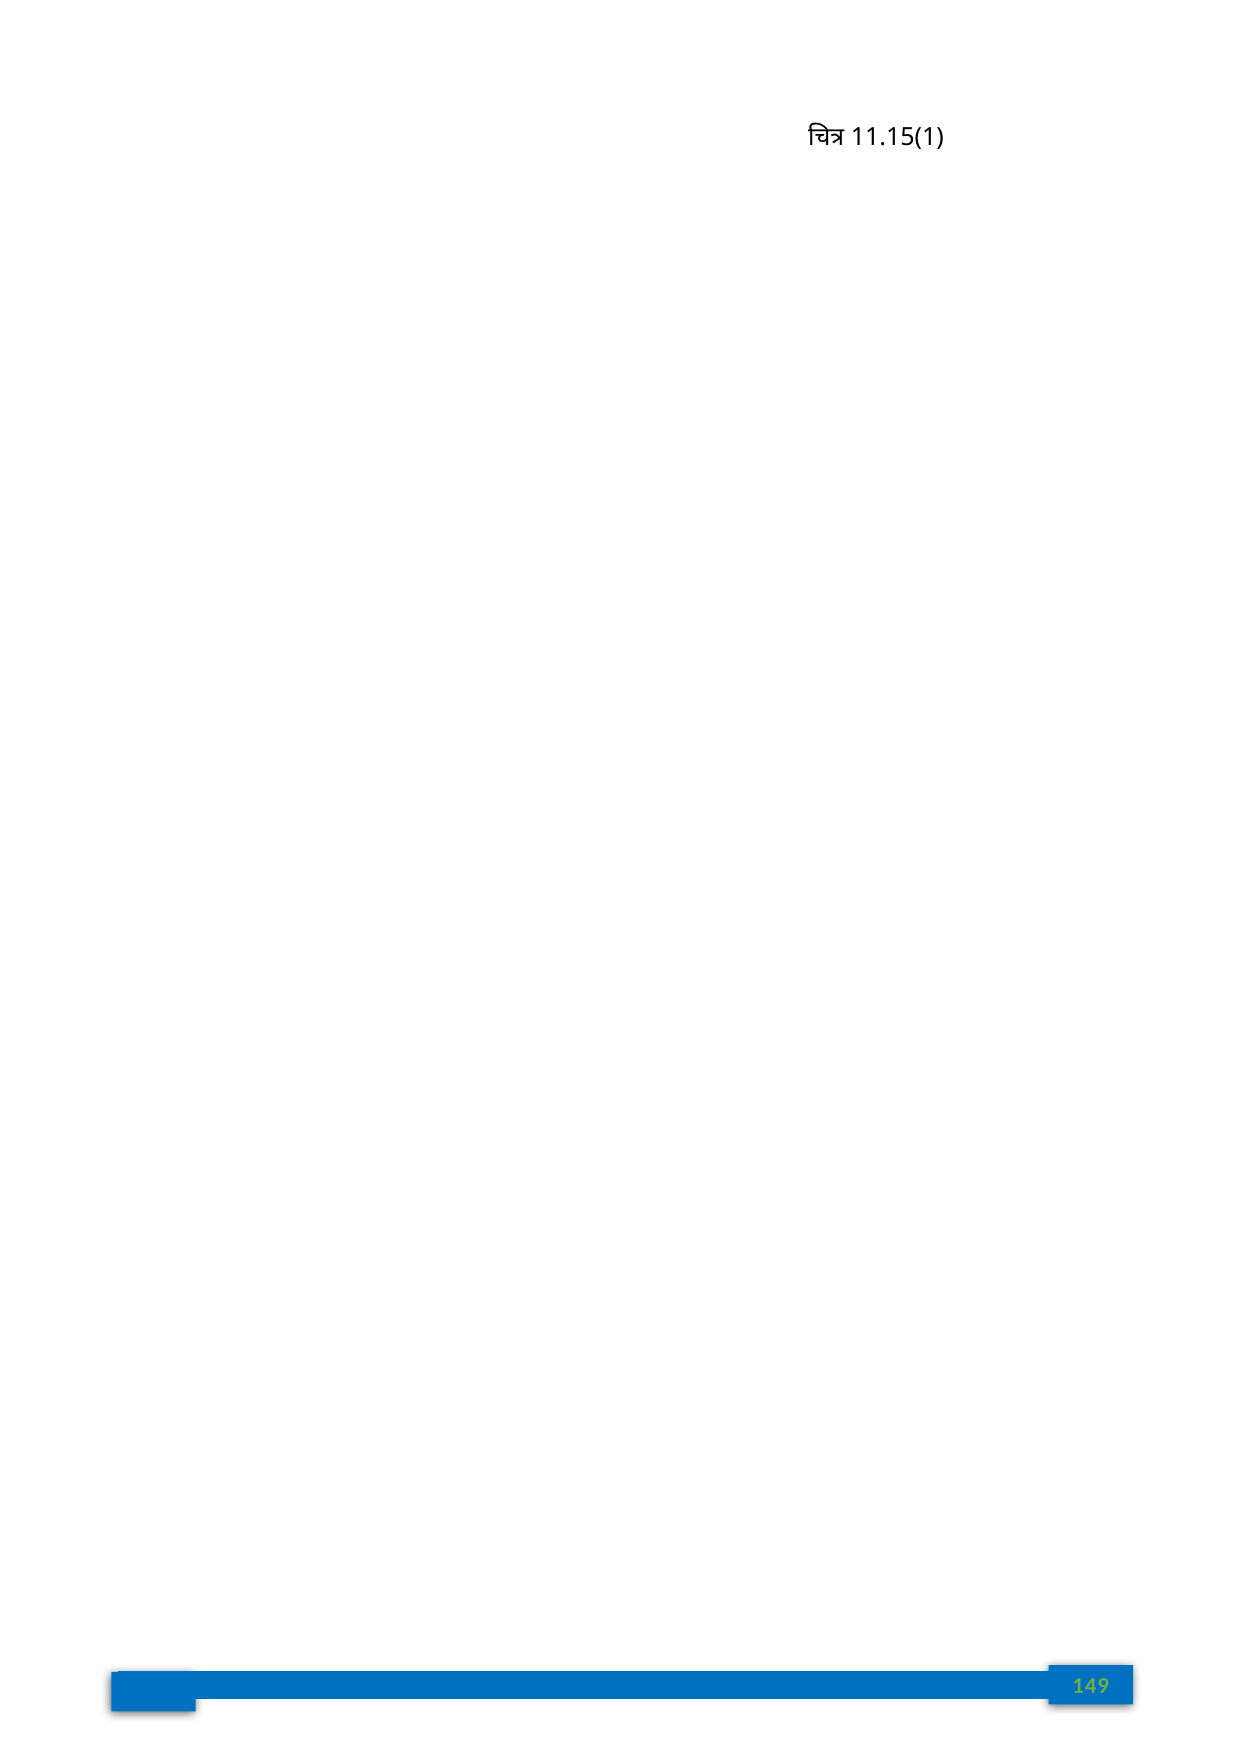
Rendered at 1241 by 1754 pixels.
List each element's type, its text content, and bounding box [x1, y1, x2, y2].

text चित्र 11.15(1) [733, 118, 1107, 155]
